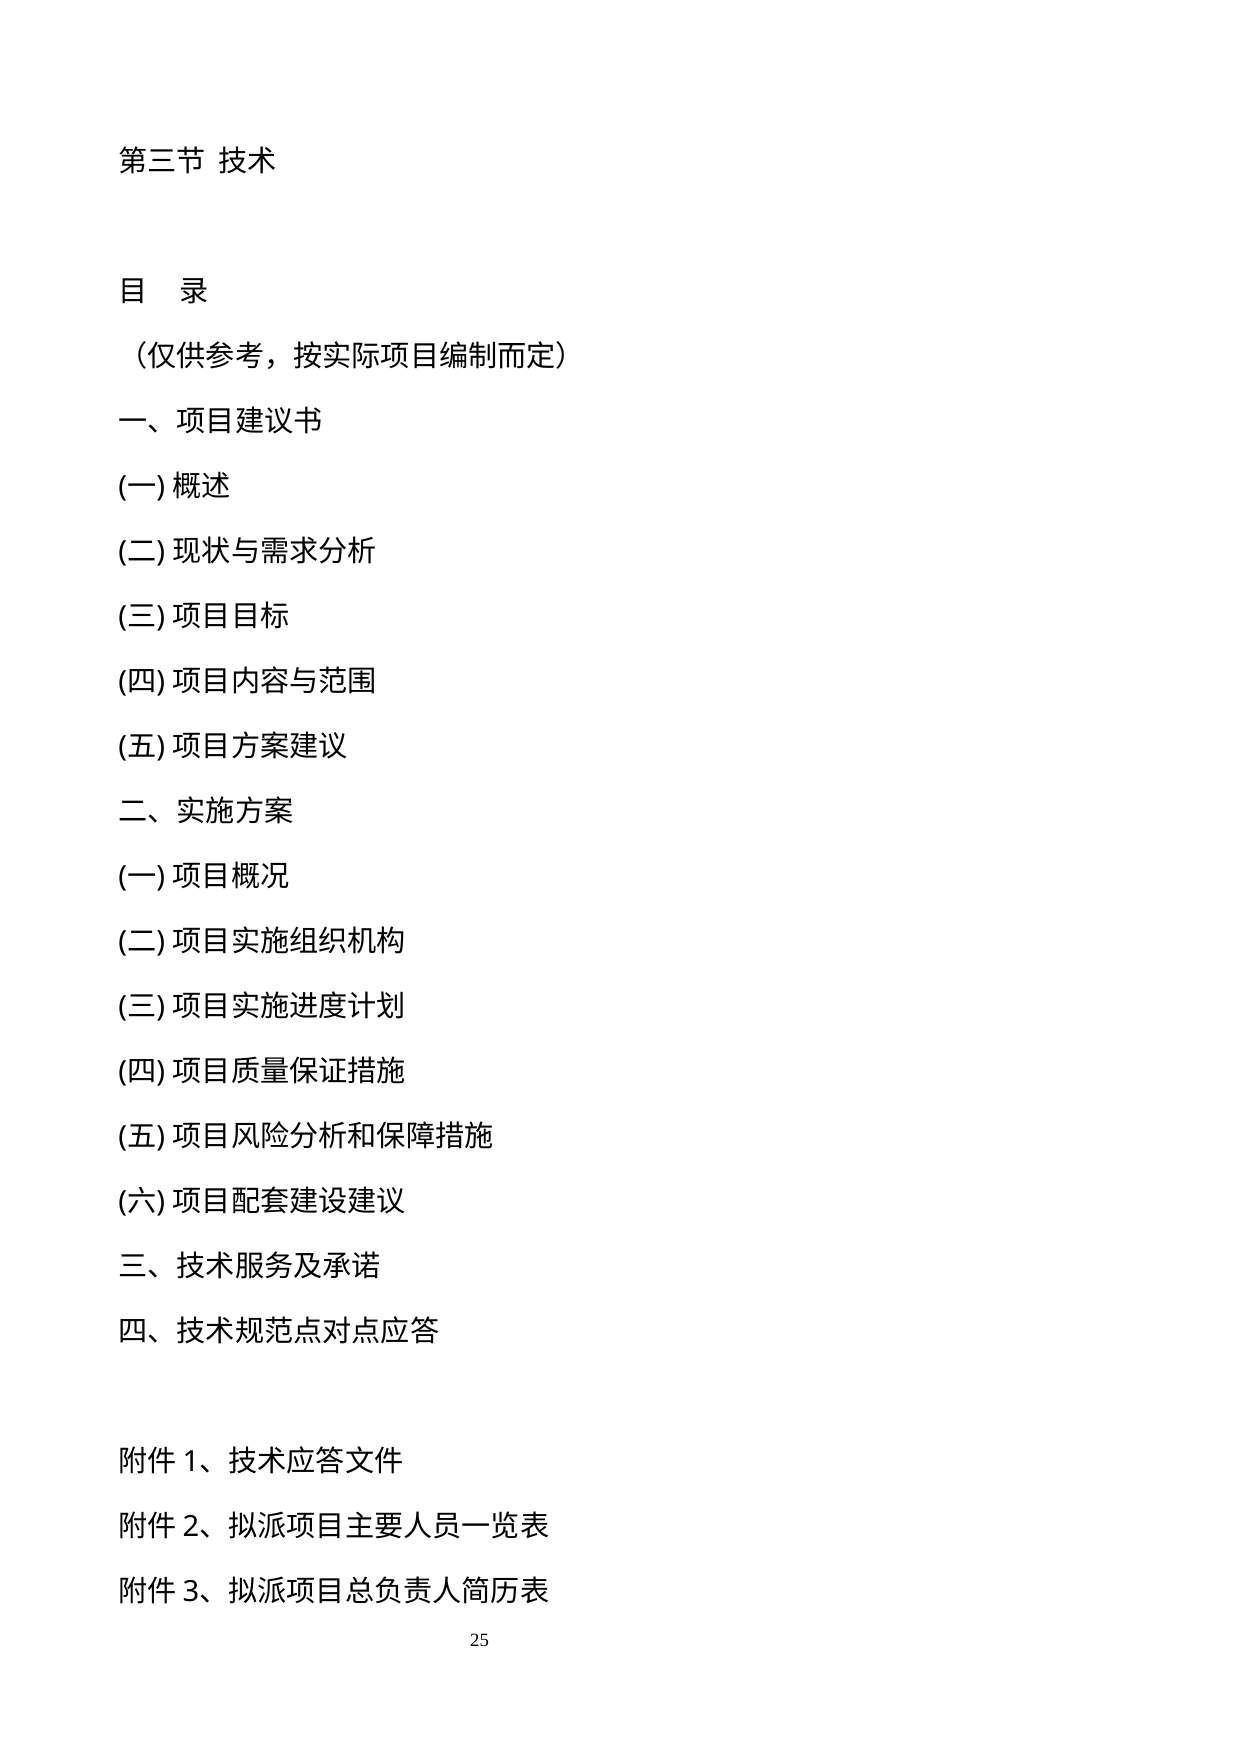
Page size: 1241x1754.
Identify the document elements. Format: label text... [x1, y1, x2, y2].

text 附件1、技术应答文件 [118, 1426, 1122, 1491]
text 第三节 技术 [118, 126, 1122, 191]
text 一、项目建议书 [118, 386, 1122, 451]
text (二) 项目实施组织机构 [118, 906, 1122, 971]
text 附件2、拟派项目主要人员一览表 [118, 1491, 1122, 1556]
text (五) 项目风险分析和保障措施 [118, 1101, 1122, 1166]
text (一) 概述 [118, 451, 1122, 516]
text (一) 项目概况 [118, 841, 1122, 906]
text 二、实施方案 [118, 776, 1122, 841]
text 四、技术规范点对点应答 [118, 1296, 1122, 1361]
text （仅供参考，按实际项目编制而定） [118, 321, 1122, 386]
text (三) 项目目标 [118, 581, 1122, 646]
text (五) 项目方案建议 [118, 711, 1122, 776]
text 目 录 [118, 256, 1122, 321]
text 三、技术服务及承诺 [118, 1231, 1122, 1296]
text (六) 项目配套建设建议 [118, 1166, 1122, 1231]
text (四) 项目质量保证措施 [118, 1036, 1122, 1101]
text (四) 项目内容与范围 [118, 646, 1122, 711]
text 附件3、拟派项目总负责人简历表 [118, 1556, 1122, 1621]
text (二) 现状与需求分析 [118, 516, 1122, 581]
text (三) 项目实施进度计划 [118, 971, 1122, 1036]
